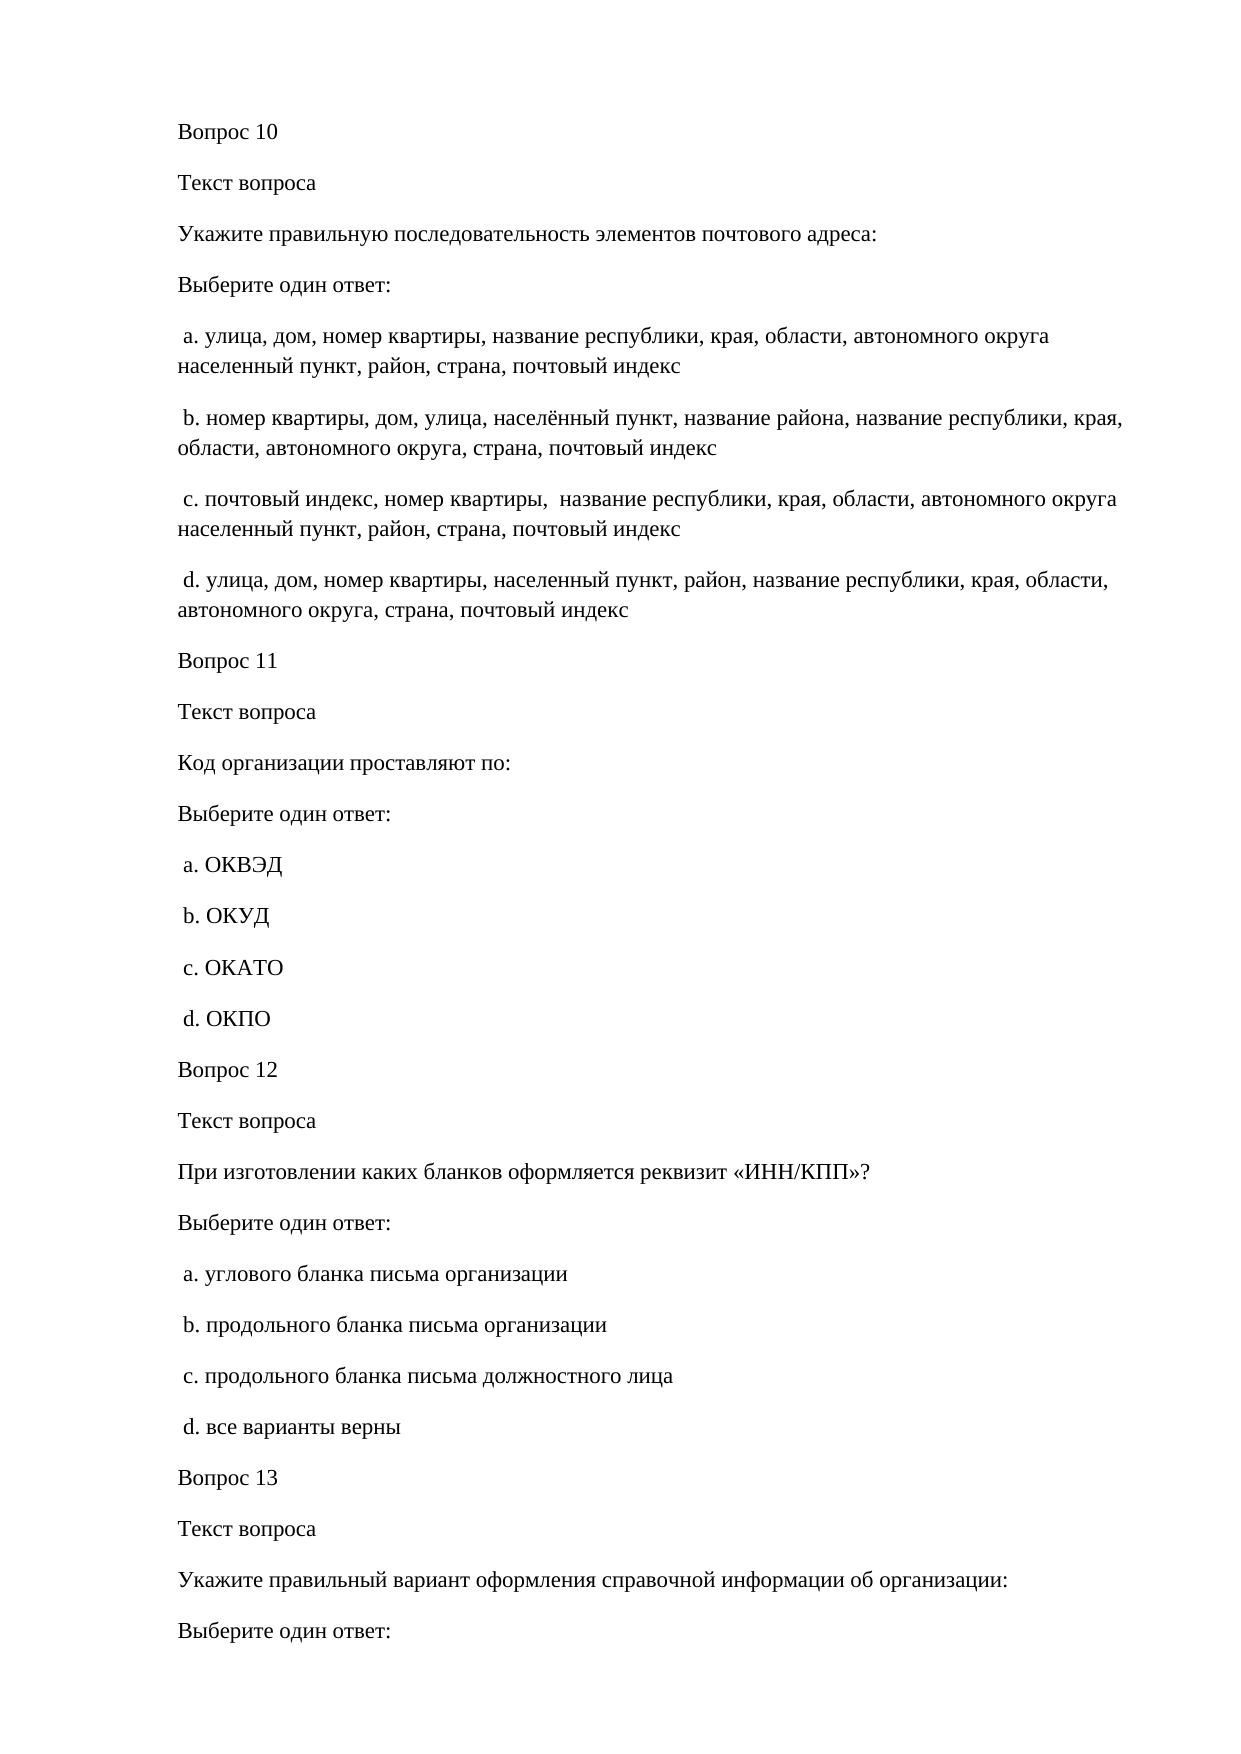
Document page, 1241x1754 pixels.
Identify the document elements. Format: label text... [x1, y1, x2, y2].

text Вопрос 10 [177, 118, 1152, 144]
text Текст вопроса [177, 1107, 1152, 1133]
text Текст вопроса [177, 698, 1152, 725]
text Выберите один ответ: [177, 800, 1152, 827]
text Текст вопроса [177, 169, 1152, 196]
text Вопрос 13 [177, 1464, 1152, 1490]
text b. продольного бланка письма организации [177, 1311, 1152, 1337]
text Укажите правильную последовательность элементов почтового адреса: [177, 220, 1152, 247]
text b. ОКУД [177, 902, 1152, 929]
text a. ОКВЭД [177, 851, 1152, 878]
text Вопрос 11 [177, 647, 1152, 674]
text a. углового бланка письма организации [177, 1260, 1152, 1286]
text При изготовлении каких бланков оформляется реквизит «ИНН/КПП»? [177, 1158, 1152, 1184]
text b. номер квартиры, дом, улица, населённый пункт, название района, название республики, края, области, автономного округа, страна, почтовый индекс [177, 403, 1152, 460]
text Укажите правильный вариант оформления справочной информации об организации: [177, 1566, 1152, 1592]
text Код организации проставляют по: [177, 749, 1152, 776]
text c. ОКАТО [177, 953, 1152, 980]
text Выберите один ответ: [177, 1209, 1152, 1235]
text d. ОКПО [177, 1004, 1152, 1031]
text Вопрос 12 [177, 1056, 1152, 1082]
text c. почтовый индекс, номер квартиры, название республики, края, области, автономного округа населенный пункт, район, страна, почтовый индекс [177, 485, 1152, 541]
text d. все варианты верны [177, 1413, 1152, 1439]
text Текст вопроса [177, 1515, 1152, 1541]
text Выберите один ответ: [177, 1617, 1152, 1643]
text c. продольного бланка письма должностного лица [177, 1362, 1152, 1388]
text Выберите один ответ: [177, 271, 1152, 298]
text a. улица, дом, номер квартиры, название республики, края, области, автономного округа населенный пункт, район, страна, почтовый индекс [177, 322, 1152, 379]
text d. улица, дом, номер квартиры, населенный пункт, район, название республики, края, области, автономного округа, страна, почтовый индекс [177, 566, 1152, 623]
